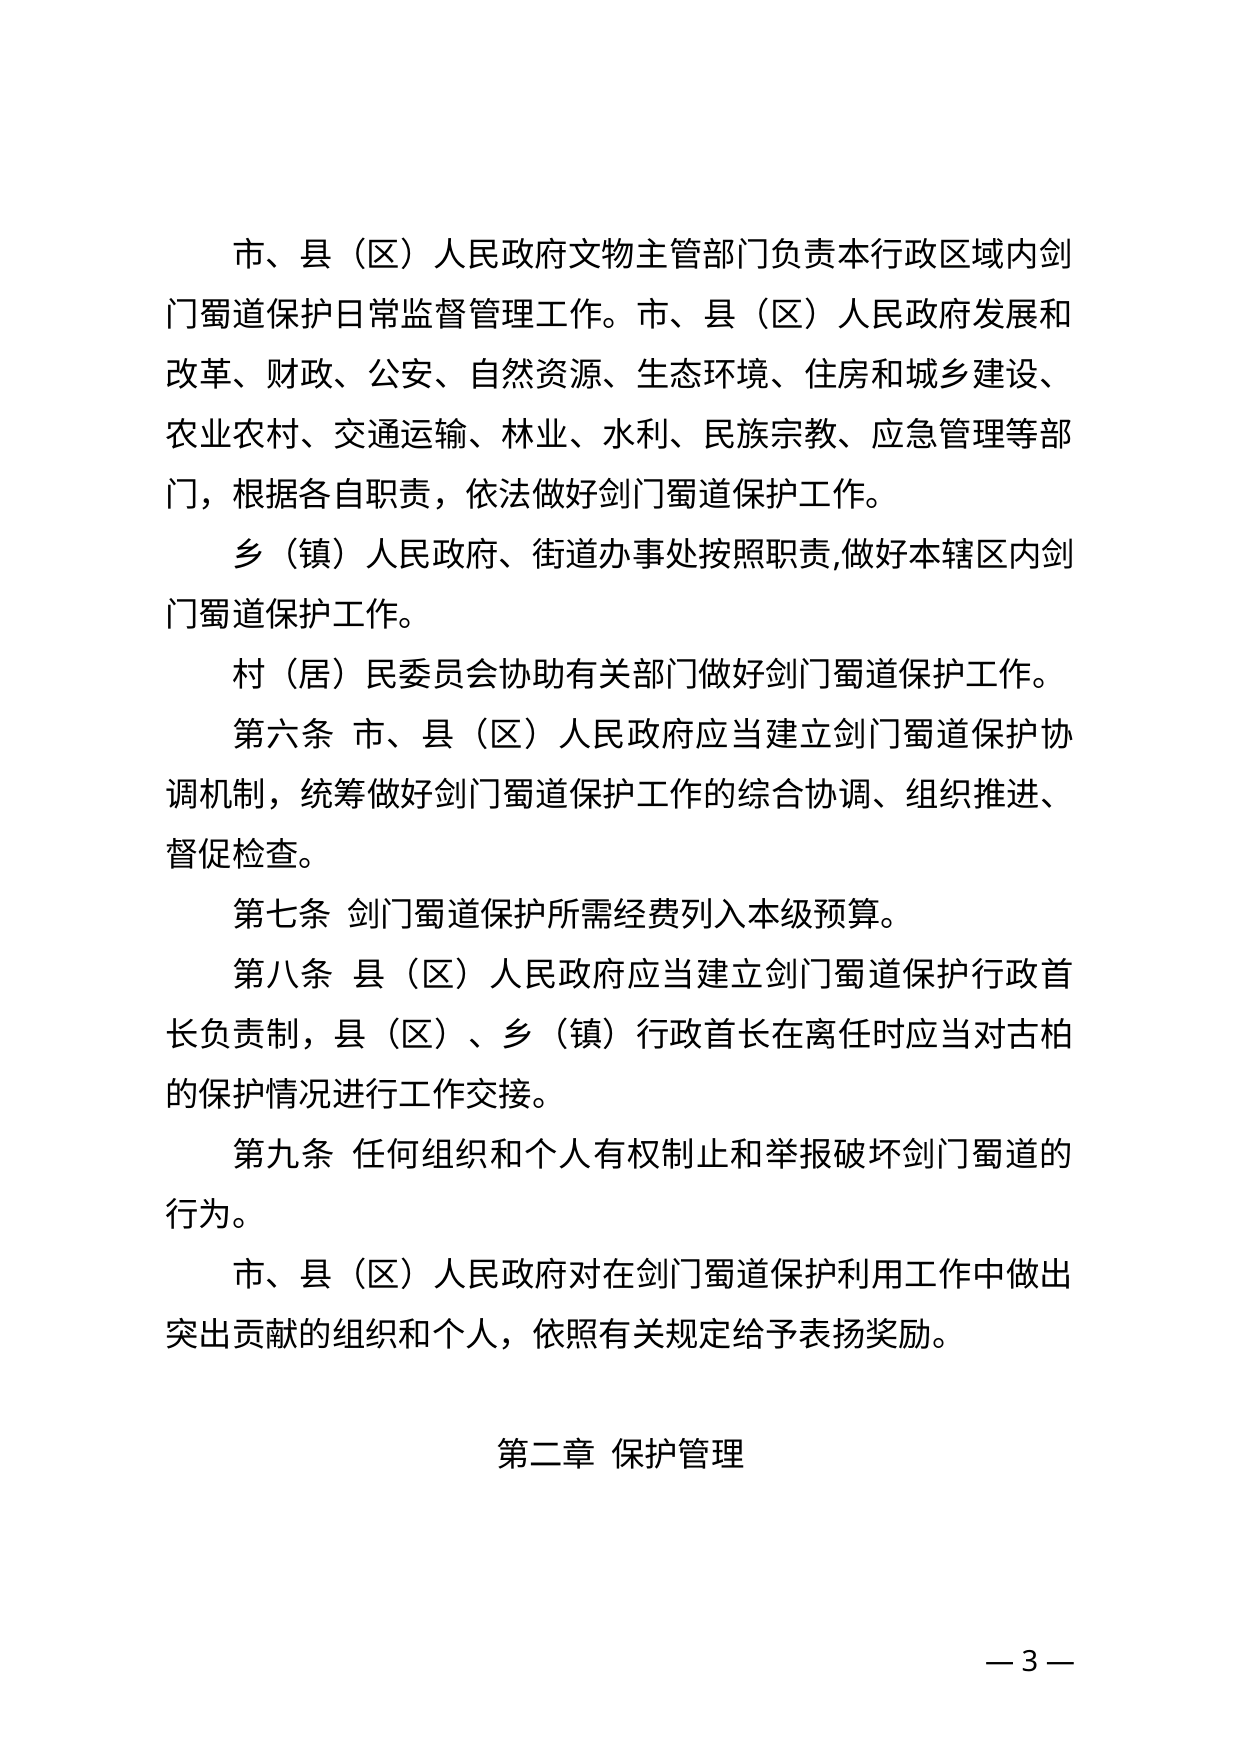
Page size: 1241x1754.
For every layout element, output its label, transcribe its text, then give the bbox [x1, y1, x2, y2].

text 第八条 县（区）人民政府应当建立剑门蜀道保护行政首长负责制，县（区）、乡（镇）行政首长在离任时应当对古柏的保护情况进行工作交接。 [165, 938, 1075, 1118]
text 第九条 任何组织和个人有权制止和举报破坏剑门蜀道的行为。 [165, 1118, 1075, 1238]
text 第七条 剑门蜀道保护所需经费列入本级预算。 [165, 878, 1075, 938]
text 市、县（区）人民政府对在剑门蜀道保护利用工作中做出突出贡献的组织和个人，依照有关规定给予表扬奖励。 [165, 1238, 1075, 1358]
text 市、县（区）人民政府文物主管部门负责本行政区域内剑门蜀道保护日常监督管理工作。市、县（区）人民政府发展和改革、财政、公安、自然资源、生态环境、住房和城乡建设、农业农村、交通运输、林业、水利、民族宗教、应急管理等部门，根据各自职责，依法做好剑门蜀道保护工作。 [165, 218, 1075, 518]
text 第二章 保护管理 [165, 1418, 1075, 1478]
text 乡（镇）人民政府、街道办事处按照职责,做好本辖区内剑门蜀道保护工作。 [165, 518, 1075, 638]
text 村（居）民委员会协助有关部门做好剑门蜀道保护工作。 [165, 638, 1075, 698]
text 第六条 市、县（区）人民政府应当建立剑门蜀道保护协调机制，统筹做好剑门蜀道保护工作的综合协调、组织推进、督促检查。 [165, 698, 1075, 878]
